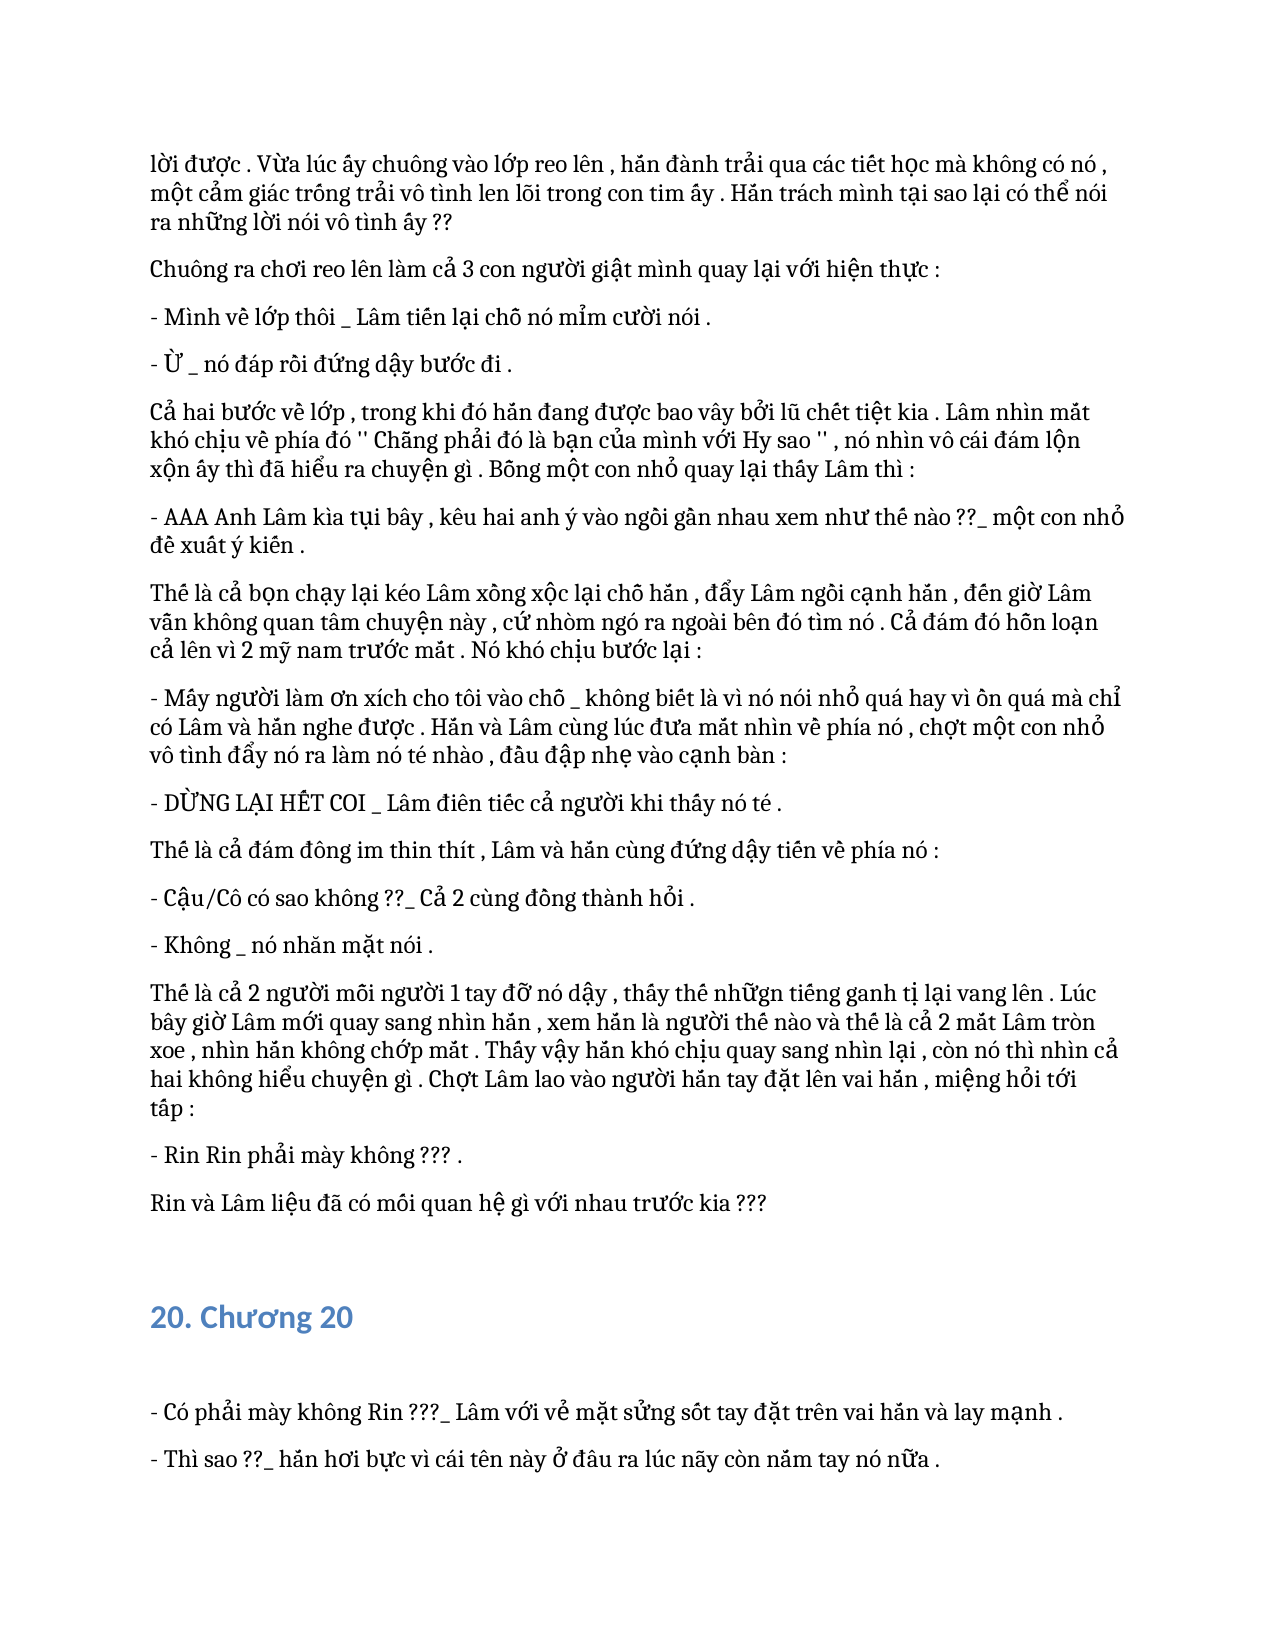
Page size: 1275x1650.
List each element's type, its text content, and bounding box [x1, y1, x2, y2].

text Thế là cả 2 người mỗi người 1 tay đỡ nó dậy , thấy thế nhữgn tiếng ganh tị lại vang lên . Lúc bây giờ Lâm mới quay sang nhìn hắn , xem hắn là người thế nào và thế là cả 2 mắt Lâm tròn xoe , nhìn hắn không chớp mắt . Thấy vậy hắn khó chịu quay sang nhìn lại , còn nó thì nhìn cả hai không hiểu chuyện gì . Chợt Lâm lao vào người hắn tay đặt lên vai hắn , miệng hỏi tới tấp : [150, 979, 1125, 1122]
text - Cậu/Cô có sao không ??_ Cả 2 cùng đồng thành hỏi . [150, 884, 1125, 912]
text Chuông ra chơi reo lên làm cả 3 con người giật mình quay lại với hiện thực : [150, 255, 1125, 284]
text - Rin Rin phải mày không ??? . [150, 1141, 1125, 1170]
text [150, 150, 1125, 236]
text - Mình về lớp thôi _ Lâm tiến lại chỗ nó mỉm cười nói . [150, 302, 1125, 331]
text Cả hai bước về lớp , trong khi đó hắn đang được bao vây bởi lũ chết tiệt kia . Lâm nhìn mắt khó chịu về phía đó '' Chẵng phải đó là bạn của mình với Hy sao '' , nó nhìn vô cái đám lộn xộn ấy thì đã hiểu ra chuyện gì . Bỗng một con nhỏ quay lại thấy Lâm thì : [150, 397, 1125, 484]
text - Không _ nó nhăn mặt nói . [150, 931, 1125, 960]
text - Ừ _ nó đáp rồi đứng dậy bước đi . [150, 350, 1125, 379]
text Thế là cả đám đông im thin thít , Lâm và hắn cùng đứng dậy tiến về phía nó : [150, 836, 1125, 865]
text - DỪNG LẠI HẾT COI _ Lâm điên tiếc cả người khi thấy nó té . [150, 789, 1125, 817]
subtitle 20. Chương 20 [150, 1296, 1125, 1337]
text - AAA Anh Lâm kìa tụi bây , kêu hai anh ý vào ngồi gần nhau xem như thế nào ??_ một con nhỏ đề xuất ý kiến . [150, 502, 1125, 560]
text - Mấy người làm ơn xích cho tôi vào chỗ _ không biết là vì nó nói nhỏ quá hay vì ồn quá mà chỉ có Lâm và hắn nghe được . Hắn và Lâm cùng lúc đưa mắt nhìn về phía nó , chợt một con nhỏ vô tình đẩy nó ra làm nó té nhào , đầu đập nhẹ vào cạnh bàn : [150, 684, 1125, 770]
text - Thì sao ??_ hắn hơi bực vì cái tên này ở đâu ra lúc nãy còn nắm tay nó nữa . [150, 1445, 1125, 1474]
text Rin và Lâm liệu đã có mối quan hệ gì với nhau trước kia ??? [150, 1189, 1125, 1275]
text Thế là cả bọn chạy lại kéo Lâm xồng xộc lại chỗ hắn , đẩy Lâm ngồi cạnh hắn , đến giờ Lâm vẫn không quan tâm chuyện này , cứ nhòm ngó ra ngoài bên đó tìm nó . Cả đám đó hỗn loạn cả lên vì 2 mỹ nam trước mắt . Nó khó chịu bước lại : [150, 579, 1125, 665]
text - Có phải mày không Rin ???_ Lâm với vẻ mặt sửng sốt tay đặt trên vai hắn và lay mạnh . [150, 1340, 1125, 1427]
